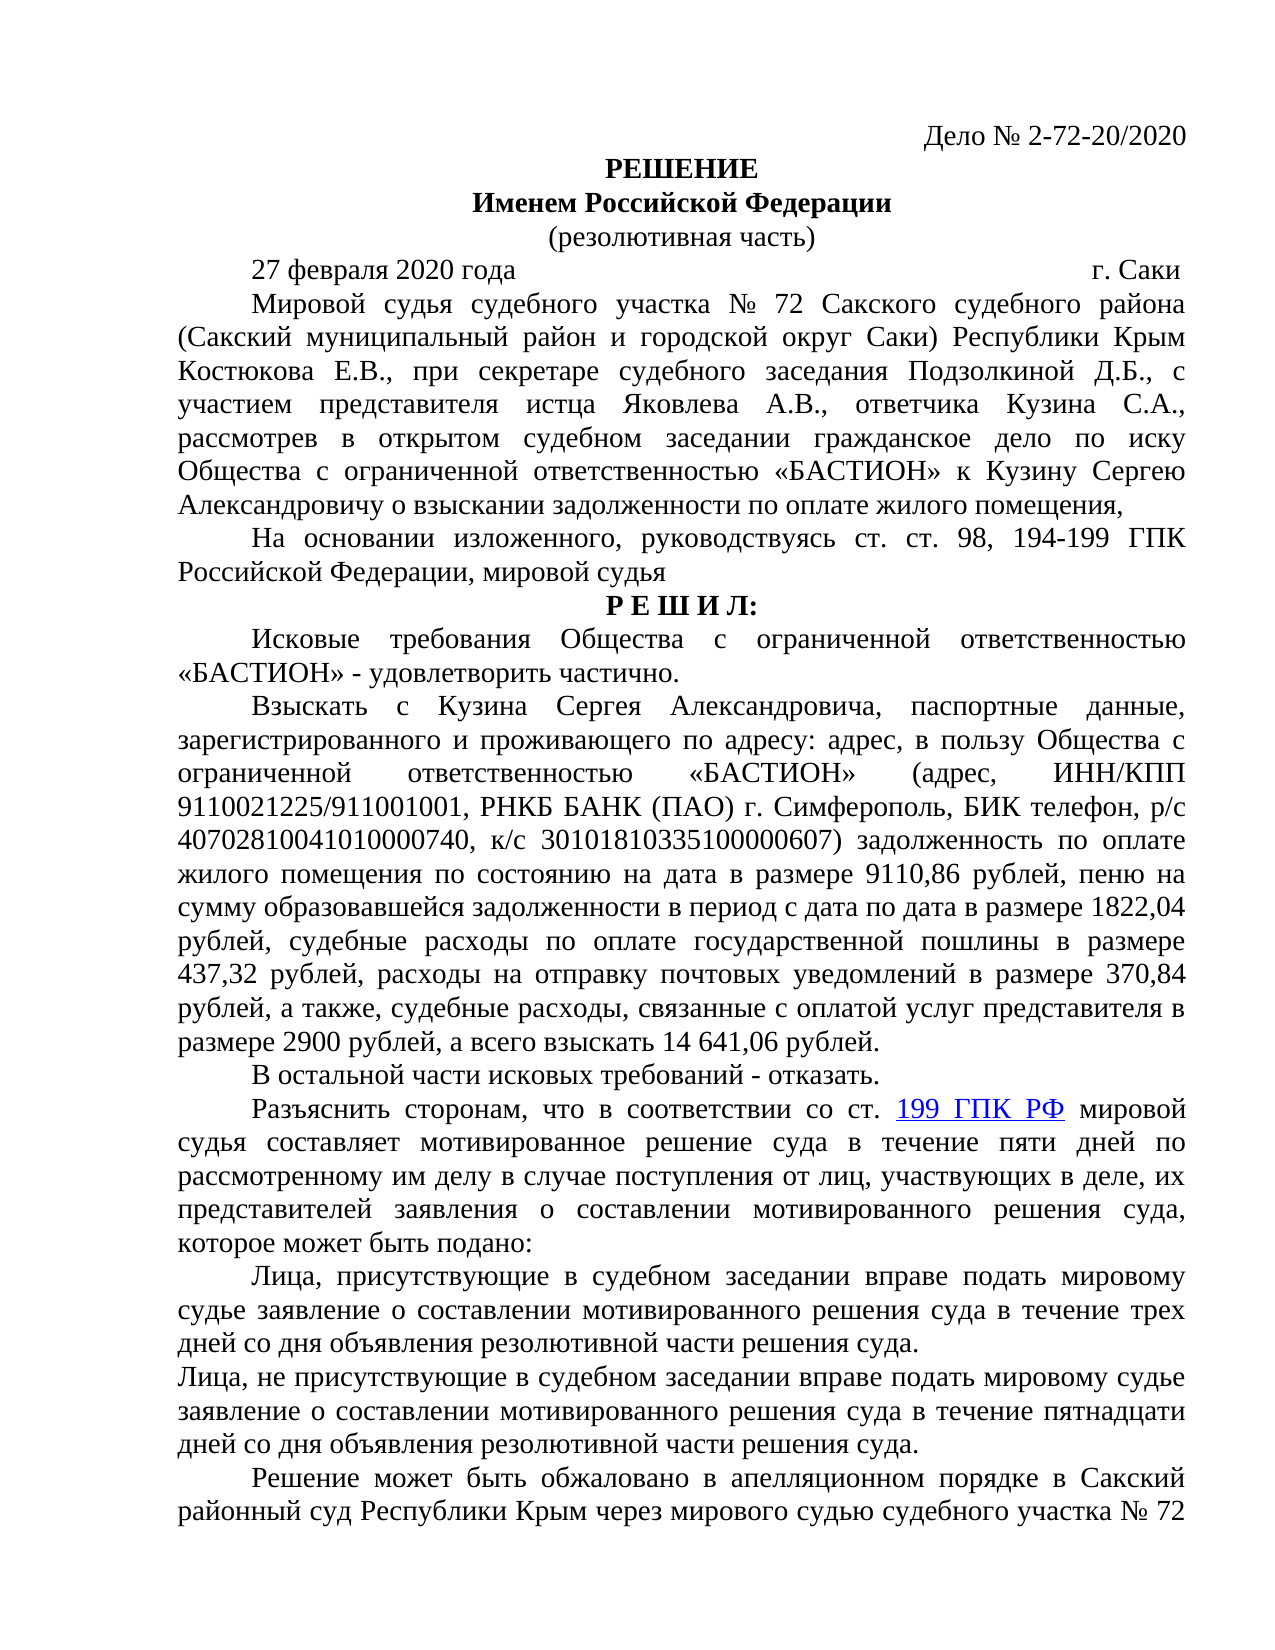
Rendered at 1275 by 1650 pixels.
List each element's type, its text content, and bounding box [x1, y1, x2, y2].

text Р Е Ш И Л: [177, 588, 1186, 621]
text 27 февраля 2020 года г. Саки [177, 252, 1186, 286]
text Мировой судья судебного участка № 72 Сакского судебного района (Сакский муниципальный район и городской округ Саки) Республики Крым Костюкова Е.В., при секретаре судебного заседания Подзолкиной Д.Б., с участием представителя истца Яковлева А.В., ответчика Кузина С.А., рассмотрев в открытом судебном заседании гражданское дело по иску Общества с ограниченной ответственностью «БАСТИОН» к Кузину Сергею Александровичу о взыскании задолженности по оплате жилого помещения, [177, 286, 1186, 521]
text На основании изложенного, руководствуясь ст. ст. 98, 194-199 ГПК Российской Федерации, мировой судья [177, 521, 1186, 588]
text РЕШЕНИЕ [177, 152, 1186, 185]
text Дело № 2-72-20/2020 [177, 118, 1186, 152]
text Лица, не присутствующие в судебном заседании вправе подать мировому судье заявление о составлении мотивированного решения суда в течение пятнадцати дней со дня объявления резолютивной части решения суда. [177, 1359, 1186, 1460]
text Разъяснить сторонам, что в соответствии со ст. 199 ГПК РФ мировой судья составляет мотивированное решение суда в течение пяти дней по рассмотренному им делу в случае поступления от лиц, участвующих в деле, их представителей заявления о составлении мотивированного решения суда, которое может быть подано: [177, 1091, 1186, 1258]
text (резолютивная часть) [177, 219, 1186, 252]
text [177, 1460, 1186, 1527]
text Именем Российской Федерации [177, 185, 1186, 219]
text Взыскать с Кузина Сергея Александровича, паспортные данные, зарегистрированного и проживающего по адресу: адрес, в пользу Общества с ограниченной ответственностью «БАСТИОН» (адрес, ИНН/КПП 9110021225/911001001, РНКБ БАНК (ПАО) г. Симферополь, БИК телефон, р/с 40702810041010000740, к/с 30101810335100000607) задолженность по оплате жилого помещения по состоянию на дата в размере 9110,86 рублей, пеню на сумму образовавшейся задолженности в период с дата по дата в размере 1822,04 рублей, судебные расходы по оплате государственной пошлины в размере 437,32 рублей, расходы на отправку почтовых уведомлений в размере 370,84 рублей, а также, судебные расходы, связанные с оплатой услуг представителя в размере 2900 рублей, а всего взыскать 14 641,06 рублей. [177, 688, 1186, 1057]
text Лица, присутствующие в судебном заседании вправе подать мировому судье заявление о составлении мотивированного решения суда в течение трех дней со дня объявления резолютивной части решения суда. [177, 1258, 1186, 1359]
text Исковые требования Общества с ограниченной ответственностью «БАСТИОН» - удовлетворить частично. [177, 621, 1186, 688]
text В остальной части исковых требований - отказать. [177, 1057, 1186, 1091]
